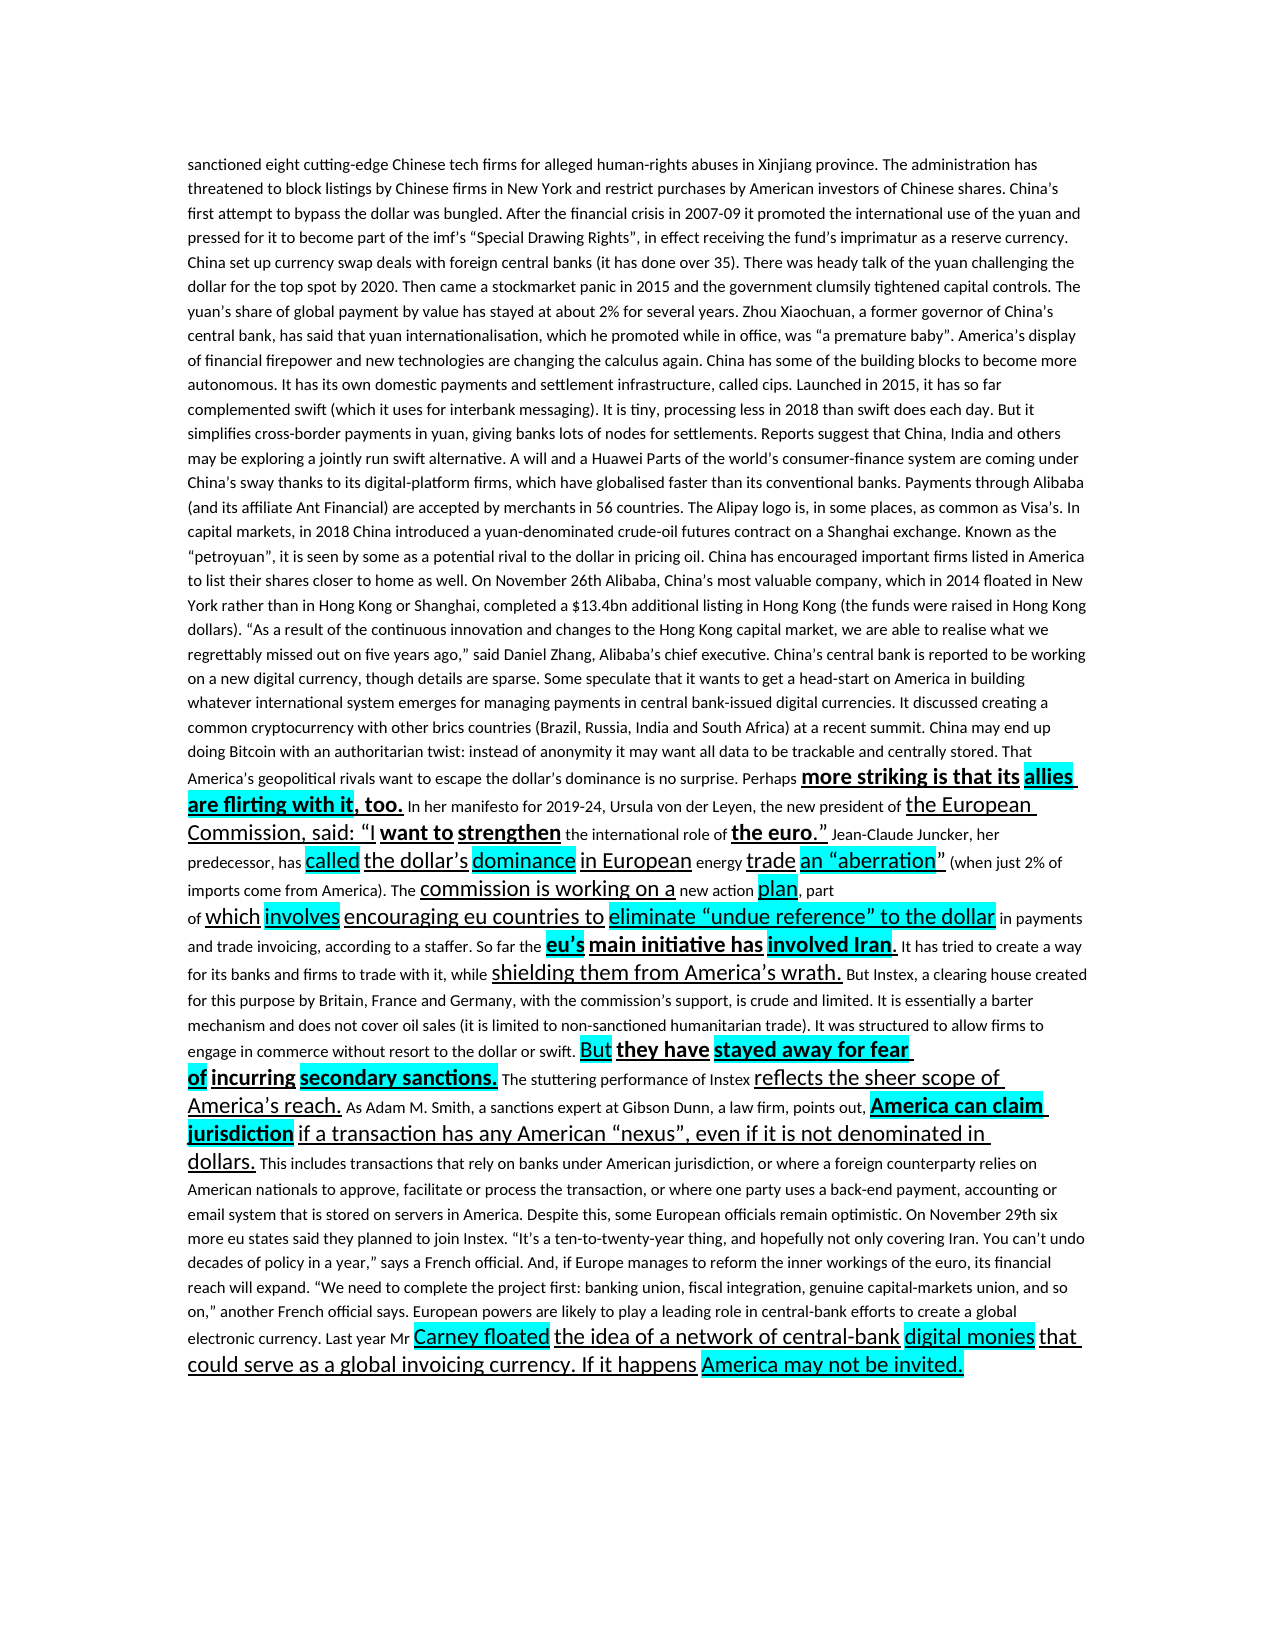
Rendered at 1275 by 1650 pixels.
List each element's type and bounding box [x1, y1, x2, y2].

text [187, 150, 1087, 1378]
